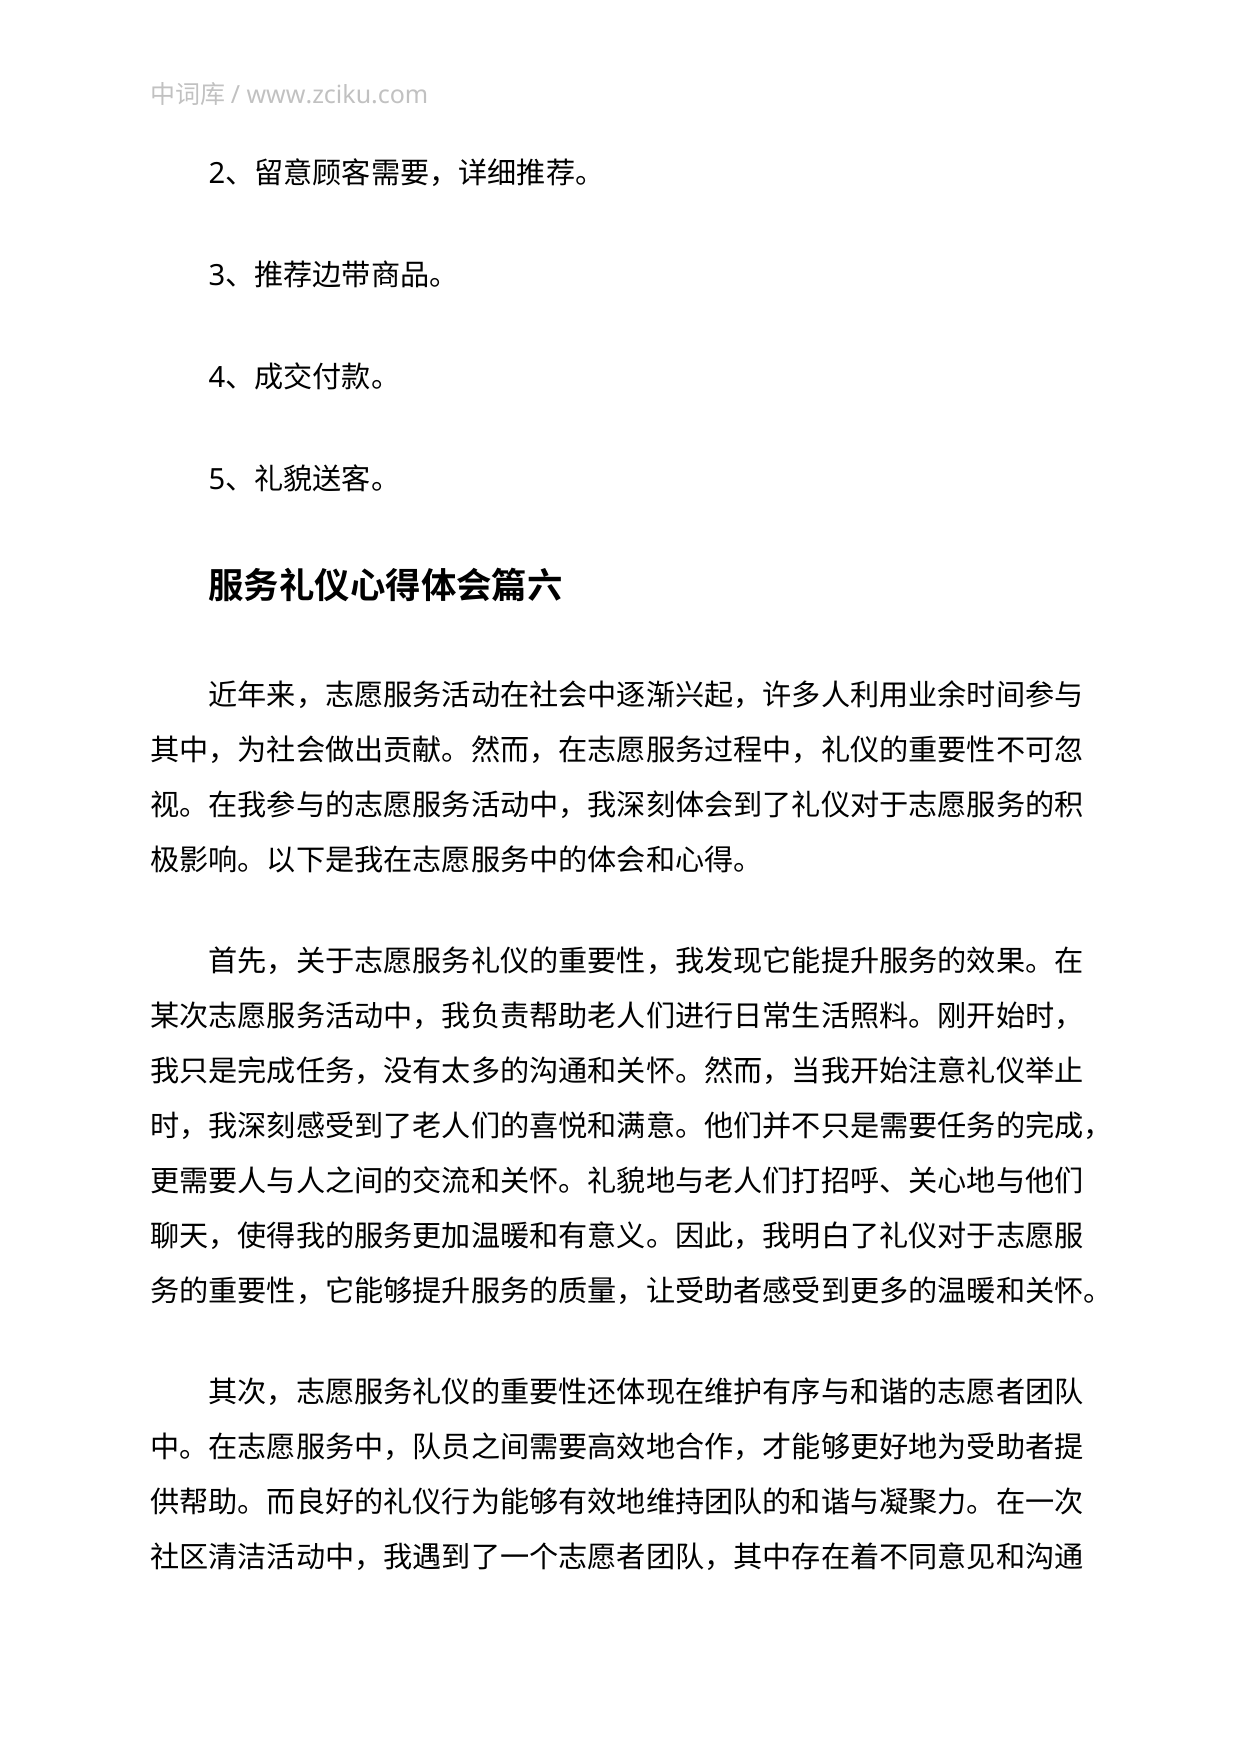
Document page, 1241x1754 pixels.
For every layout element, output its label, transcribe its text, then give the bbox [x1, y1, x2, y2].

text 近年来，志愿服务活动在社会中逐渐兴起，许多人利用业余时间参与其中，为社会做出贡献。然而，在志愿服务过程中，礼仪的重要性不可忽视。在我参与的志愿服务活动中，我深刻体会到了礼仪对于志愿服务的积极影响。以下是我在志愿服务中的体会和心得。 [150, 671, 1090, 878]
text 服务礼仪心得体会篇六 [150, 558, 1090, 609]
text 3、推荐边带商品。 [150, 252, 1090, 294]
text 5、礼貌送客。 [150, 456, 1090, 498]
text 2、留意顾客需要，详细推荐。 [150, 150, 1090, 192]
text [150, 1369, 1090, 1576]
text 首先，关于志愿服务礼仪的重要性，我发现它能提升服务的效果。在某次志愿服务活动中，我负责帮助老人们进行日常生活照料。刚开始时，我只是完成任务，没有太多的沟通和关怀。然而，当我开始注意礼仪举止时，我深刻感受到了老人们的喜悦和满意。他们并不只是需要任务的完成，更需要人与人之间的交流和关怀。礼貌地与老人们打招呼、关心地与他们聊天，使得我的服务更加温暖和有意义。因此，我明白了礼仪对于志愿服务的重要性，它能够提升服务的质量，让受助者感受到更多的温暖和关怀。 [150, 938, 1090, 1309]
text 4、成交付款。 [150, 354, 1090, 396]
